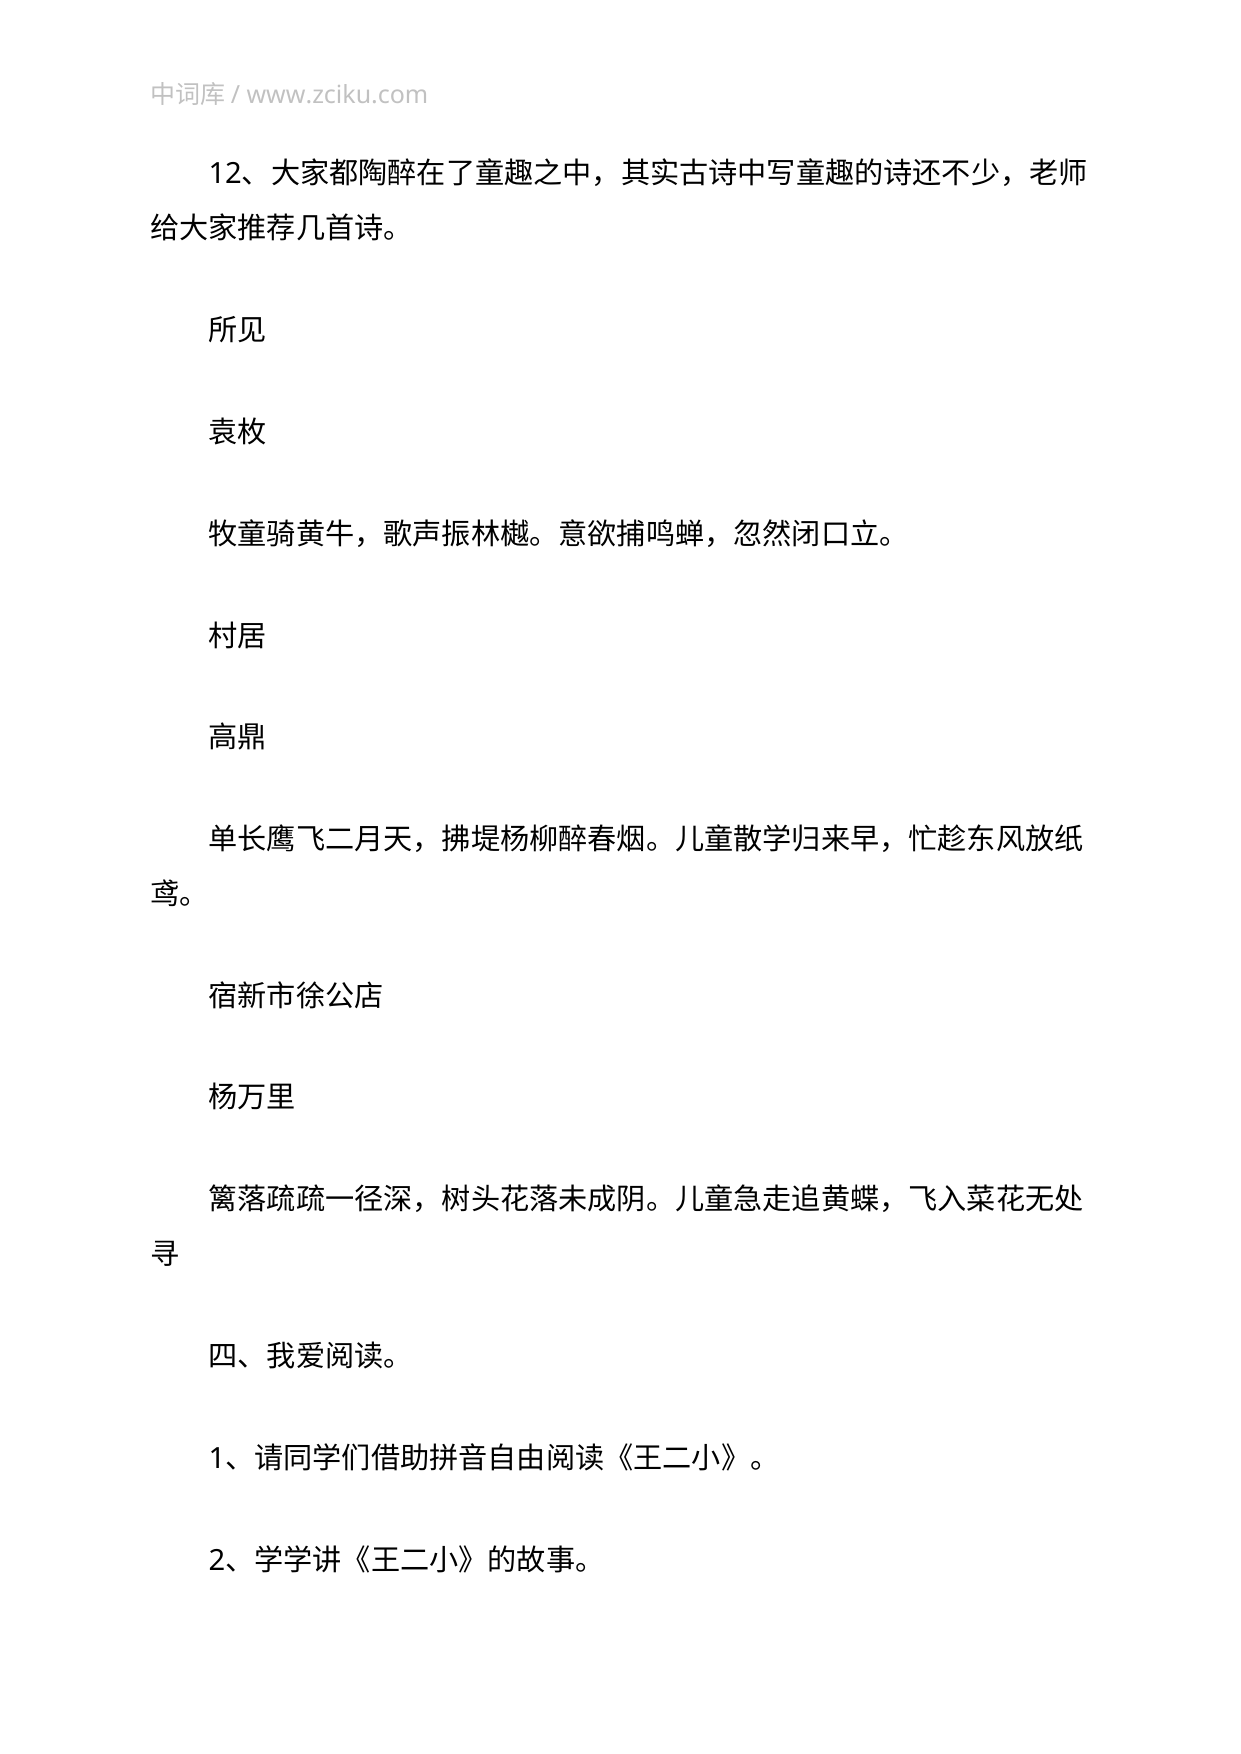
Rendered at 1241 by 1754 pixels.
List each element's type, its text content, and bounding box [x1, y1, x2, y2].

text 12、大家都陶醉在了童趣之中，其实古诗中写童趣的诗还不少，老师给大家推荐几首诗。 [150, 150, 1090, 247]
text 高鼎 [150, 714, 1090, 756]
text 2、学学讲《王二小》的故事。 [150, 1536, 1090, 1579]
text 所见 [150, 307, 1090, 349]
text 杨万里 [150, 1074, 1090, 1116]
text 袁枚 [150, 408, 1090, 451]
text 单长鹰飞二月天，拂堤杨柳醉春烟。儿童散学归来早，忙趁东风放纸鸢。 [150, 816, 1090, 913]
text 1、请同学们借助拼音自由阅读《王二小》。 [150, 1434, 1090, 1477]
text 篱落疏疏一径深，树头花落未成阴。儿童急走追黄蝶，飞入菜花无处寻 [150, 1176, 1090, 1273]
text 村居 [150, 612, 1090, 654]
text 宿新市徐公店 [150, 972, 1090, 1014]
text 四、我爱阅读。 [150, 1332, 1090, 1375]
text 牧童骑黄牛，歌声振林樾。意欲捕鸣蝉，忽然闭口立。 [150, 510, 1090, 553]
